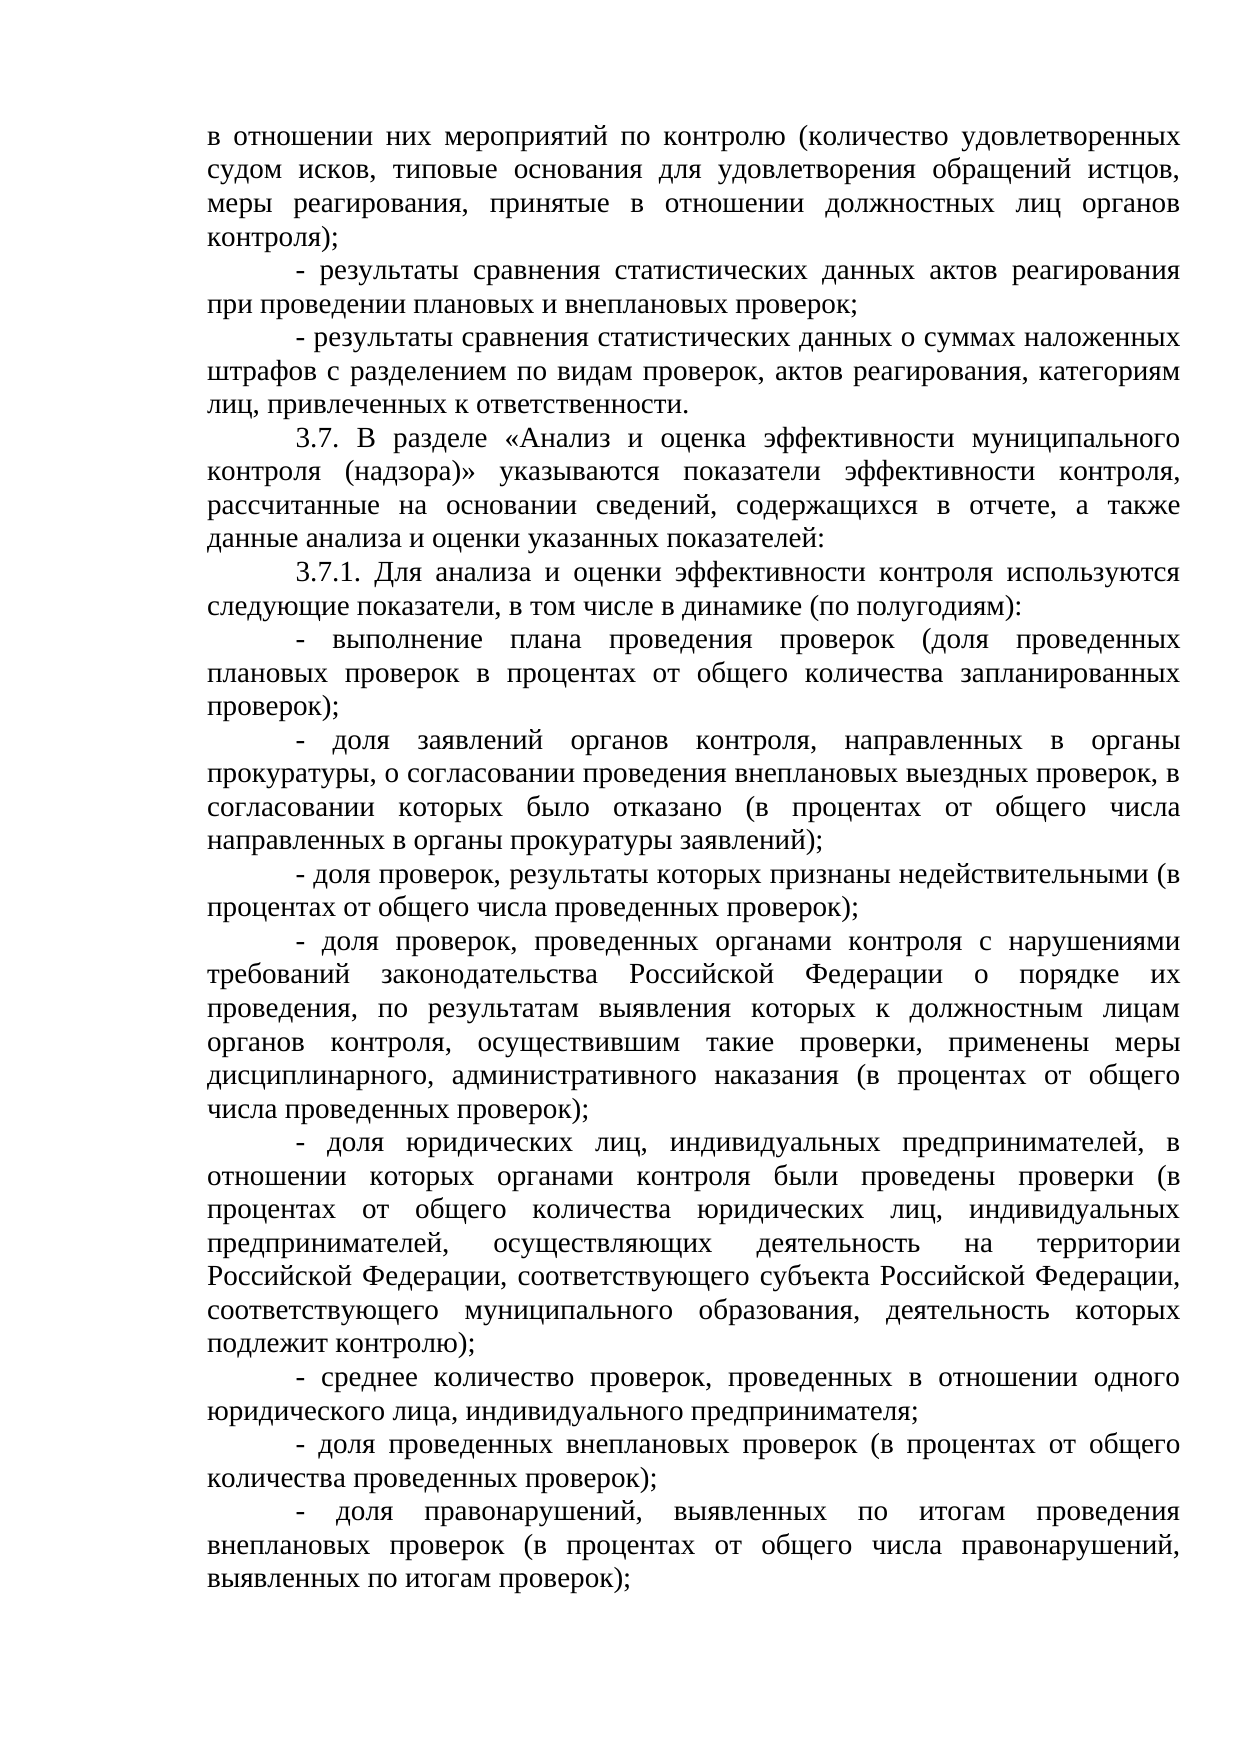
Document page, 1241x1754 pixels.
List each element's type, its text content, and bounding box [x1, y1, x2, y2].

text - результаты сравнения статистических данных актов реагирования при проведении плановых и внеплановых проверок; [207, 252, 1181, 319]
text - доля правонарушений, выявленных по итогам проведения внеплановых проверок (в процентах от общего числа правонарушений, выявленных по итогам проверок); [207, 1493, 1181, 1594]
text - доля проведенных внеплановых проверок (в процентах от общего количества проведенных проверок); [207, 1426, 1181, 1493]
text - доля заявлений органов контроля, направленных в органы прокуратуры, о согласовании проведения внеплановых выездных проверок, в согласовании которых было отказано (в процентах от общего числа направленных в органы прокуратуры заявлений); [207, 722, 1181, 856]
text - доля проверок, проведенных органами контроля с нарушениями требований законодательства Российской Федерации о порядке их проведения, по результатам выявления которых к должностным лицам органов контроля, осуществившим такие проверки, применены меры дисциплинарного, административного наказания (в процентах от общего числа проведенных проверок); [207, 923, 1181, 1124]
text 3.7. В разделе «Анализ и оценка эффективности муниципального контроля (надзора)» указываются показатели эффективности контроля, рассчитанные на основании сведений, содержащихся в отчете, а также данные анализа и оценки указанных показателей: [207, 420, 1181, 554]
text - доля юридических лиц, индивидуальных предпринимателей, в отношении которых органами контроля были проведены проверки (в процентах от общего количества юридических лиц, индивидуальных предпринимателей, осуществляющих деятельность на территории Российской Федерации, соответствующего субъекта Российской Федерации, соответствующего муниципального образования, деятельность которых подлежит контролю); [207, 1124, 1181, 1359]
text - выполнение плана проведения проверок (доля проведенных плановых проверок в процентах от общего количества запланированных проверок); [207, 621, 1181, 722]
text - результаты сравнения статистических данных о суммах наложенных штрафов с разделением по видам проверок, актов реагирования, категориям лиц, привлеченных к ответственности. [207, 319, 1181, 420]
text - среднее количество проверок, проведенных в отношении одного юридического лица, индивидуального предпринимателя; [207, 1359, 1181, 1426]
text - доля проверок, результаты которых признаны недействительными (в процентах от общего числа проведенных проверок); [207, 856, 1181, 923]
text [207, 118, 1181, 252]
text 3.7.1. Для анализа и оценки эффективности контроля используются следующие показатели, в том числе в динамике (по полугодиям): [207, 554, 1181, 621]
